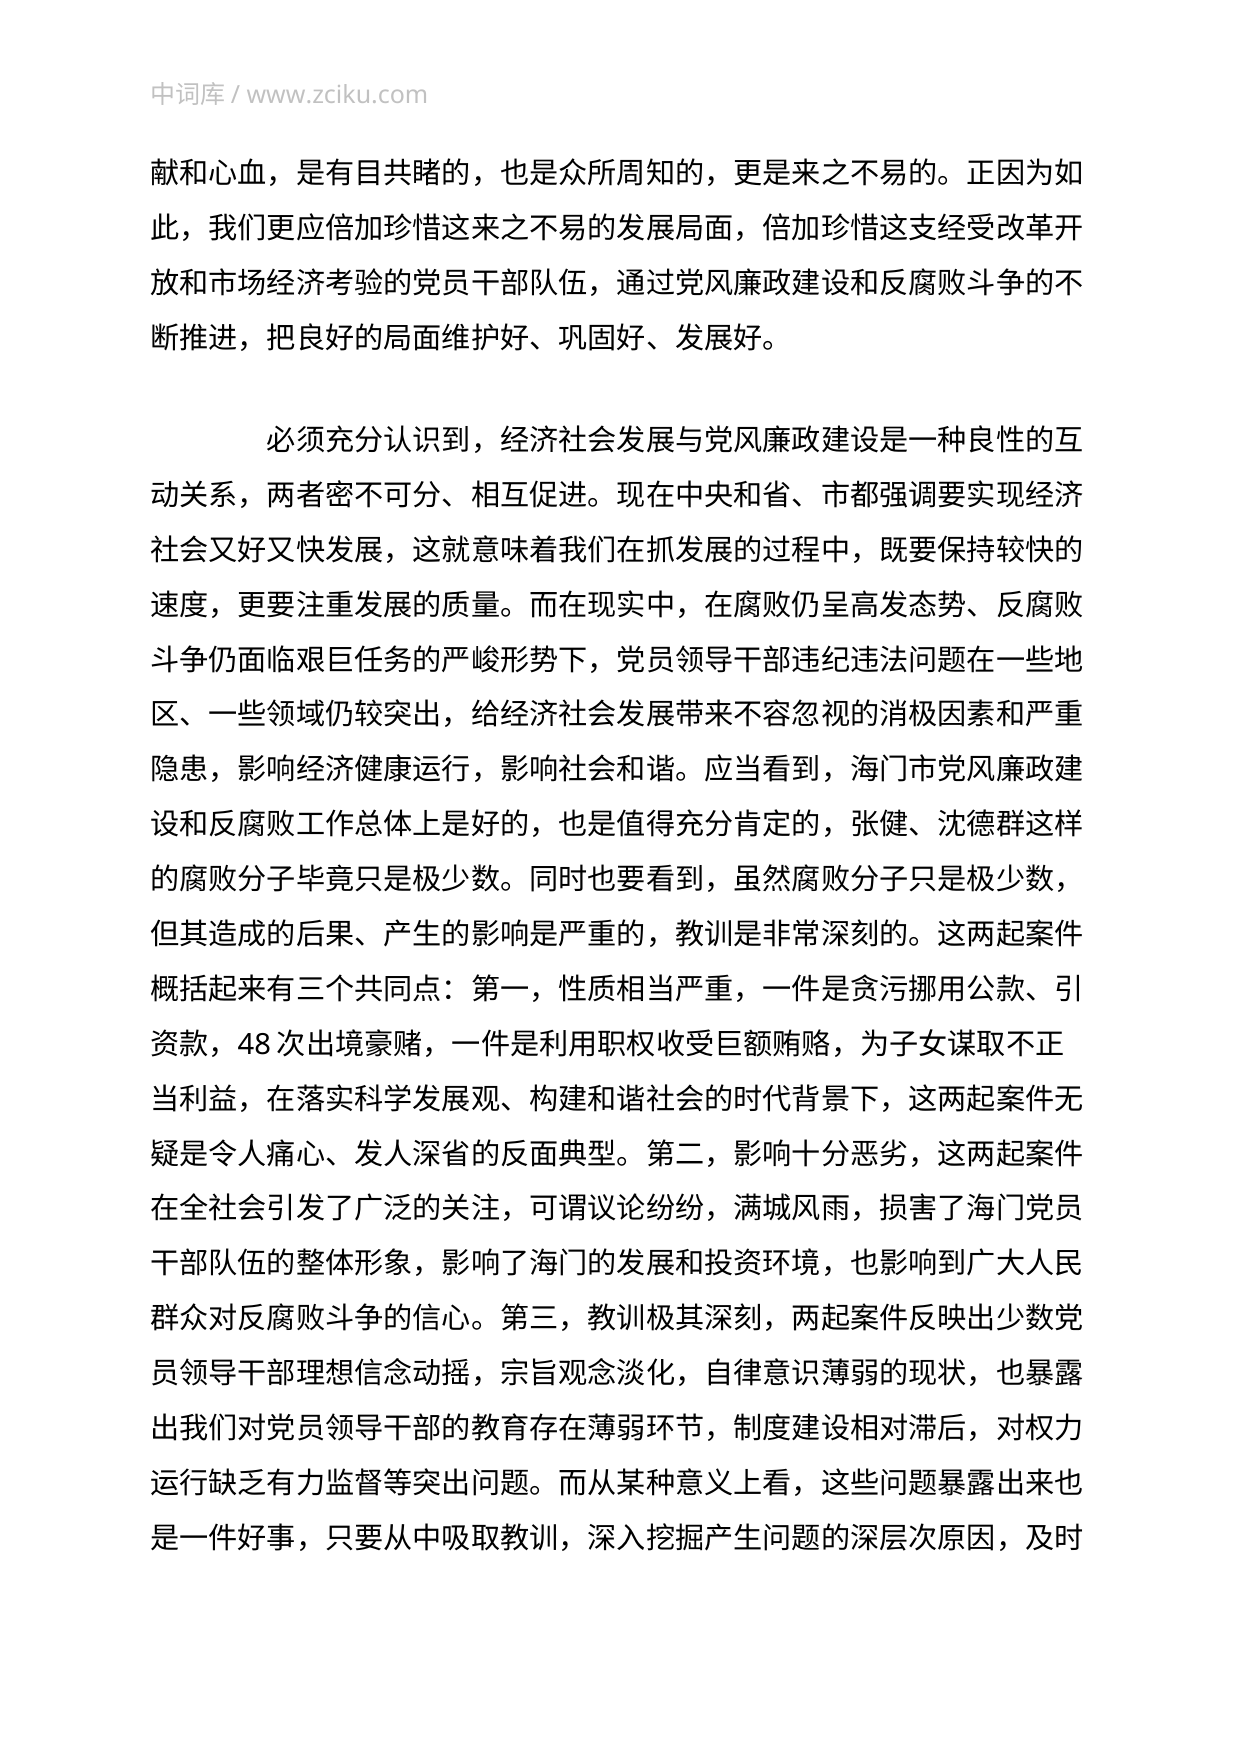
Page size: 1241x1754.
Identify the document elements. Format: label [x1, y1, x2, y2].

text [150, 150, 1090, 357]
text [150, 416, 1090, 1557]
